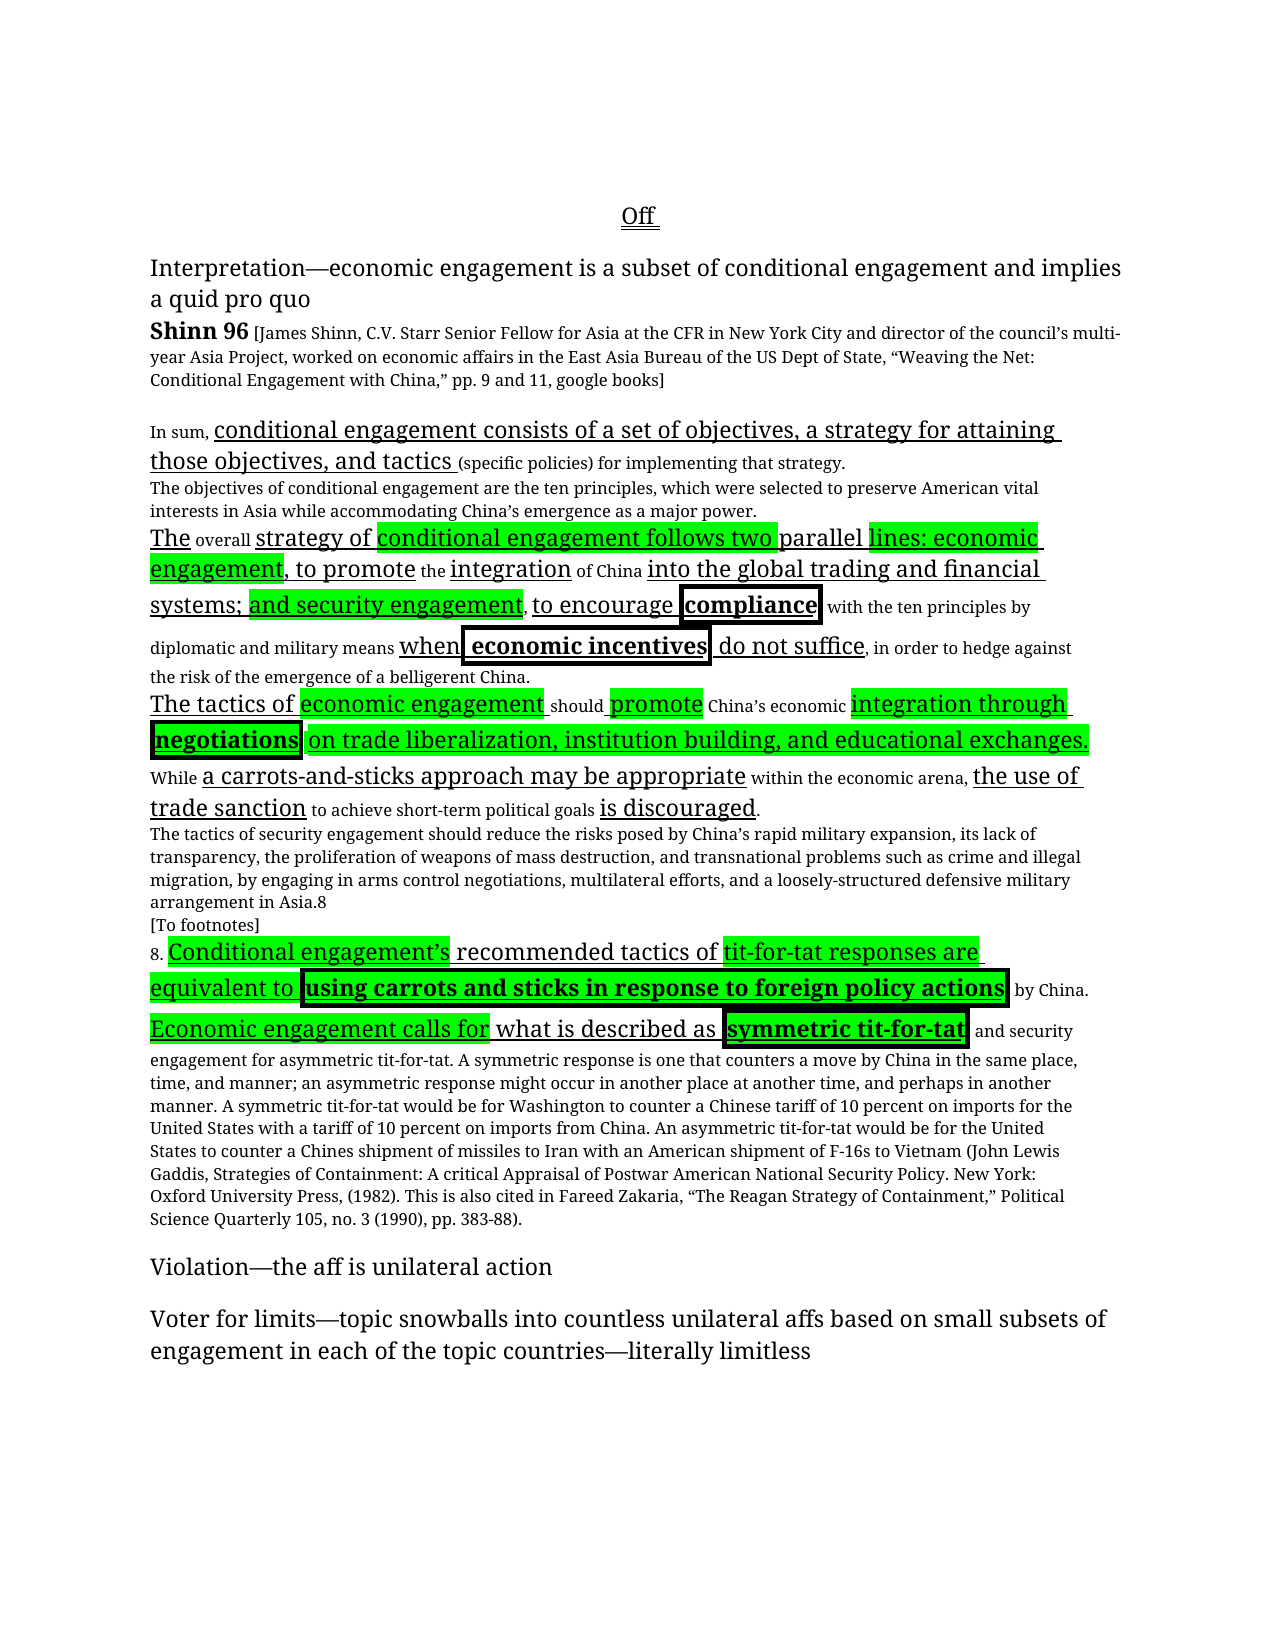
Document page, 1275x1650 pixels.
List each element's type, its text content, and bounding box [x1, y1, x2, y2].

subtitle Voter for limits—topic snowballs into countless unilateral affs based on small subsets of engagement in each of the topic countries—literally limitless [150, 1303, 1125, 1366]
text In sum, conditional engagement consists of a set of objectives, a strategy for attaining those objectives, and tactics (specific policies) for implementing that strategy. [150, 414, 1095, 476]
subtitle Interpretation—economic engagement is a subset of conditional engagement and implies a quid pro quo [150, 252, 1125, 314]
text The tactics of economic engagement should promote China’s economic integration through negotiations on trade liberalization, institution building, and educational exchanges. While a carrots-and-sticks approach may be appropriate within the economic arena, the use of trade sanction to achieve short-term political goals is discouraged. [150, 688, 1095, 823]
text [To footnotes] [150, 913, 1095, 936]
subtitle Off [150, 200, 1125, 231]
subtitle Violation—the aff is unilateral action [150, 1251, 1125, 1282]
text The overall strategy of conditional engagement follows two parallel lines: economic engagement, to promote the integration of China into the global trading and financial systems; and security engagement, to encourage compliance with the ten principles by diplomatic and military means when economic incentives do not suffice, in order to hedge against the risk of the emergence of a belligerent China. [150, 522, 1095, 688]
text The objectives of conditional engagement are the ten principles, which were selected to preserve American vital interests in Asia while accommodating China’s emergence as a major power. [150, 476, 1095, 522]
text Shinn 96 [James Shinn, C.V. Starr Senior Fellow for Asia at the CFR in New York City and director of the council’s multi-year Asia Project, worked on economic affairs in the East Asia Bureau of the US Dept of State, “Weaving the Net: Conditional Engagement with China,” pp. 9 and 11, google books] [150, 314, 1125, 391]
text The tactics of security engagement should reduce the risks posed by China’s rapid military expansion, its lack of transparency, the proliferation of weapons of mass destruction, and transnational problems such as crime and illegal migration, by engaging in arms control negotiations, multilateral efforts, and a loosely-structured defensive military arrangement in Asia.8 [150, 823, 1095, 913]
text 8. Conditional engagement’s recommended tactics of tit-for-tat responses are equivalent to using carrots and sticks in response to foreign policy actions by China. Economic engagement calls for what is described as symmetric tit-for-tat and security engagement for asymmetric tit-for-tat. A symmetric response is one that counters a move by China in the same place, time, and manner; an asymmetric response might occur in another place at another time, and perhaps in another manner. A symmetric tit-for-tat would be for Washington to counter a Chinese tariff of 10 percent on imports for the United States with a tariff of 10 percent on imports from China. An asymmetric tit-for-tat would be for the United States to counter a Chines shipment of missiles to Iran with an American shipment of F-16s to Vietnam (John Lewis Gaddis, Strategies of Containment: A critical Appraisal of Postwar American National Security Policy. New York: Oxford University Press, (1982). This is also cited in Fareed Zakaria, “The Reagan Strategy of Containment,” Political Science Quarterly 105, no. 3 (1990), pp. 383-88). [150, 936, 1095, 1230]
